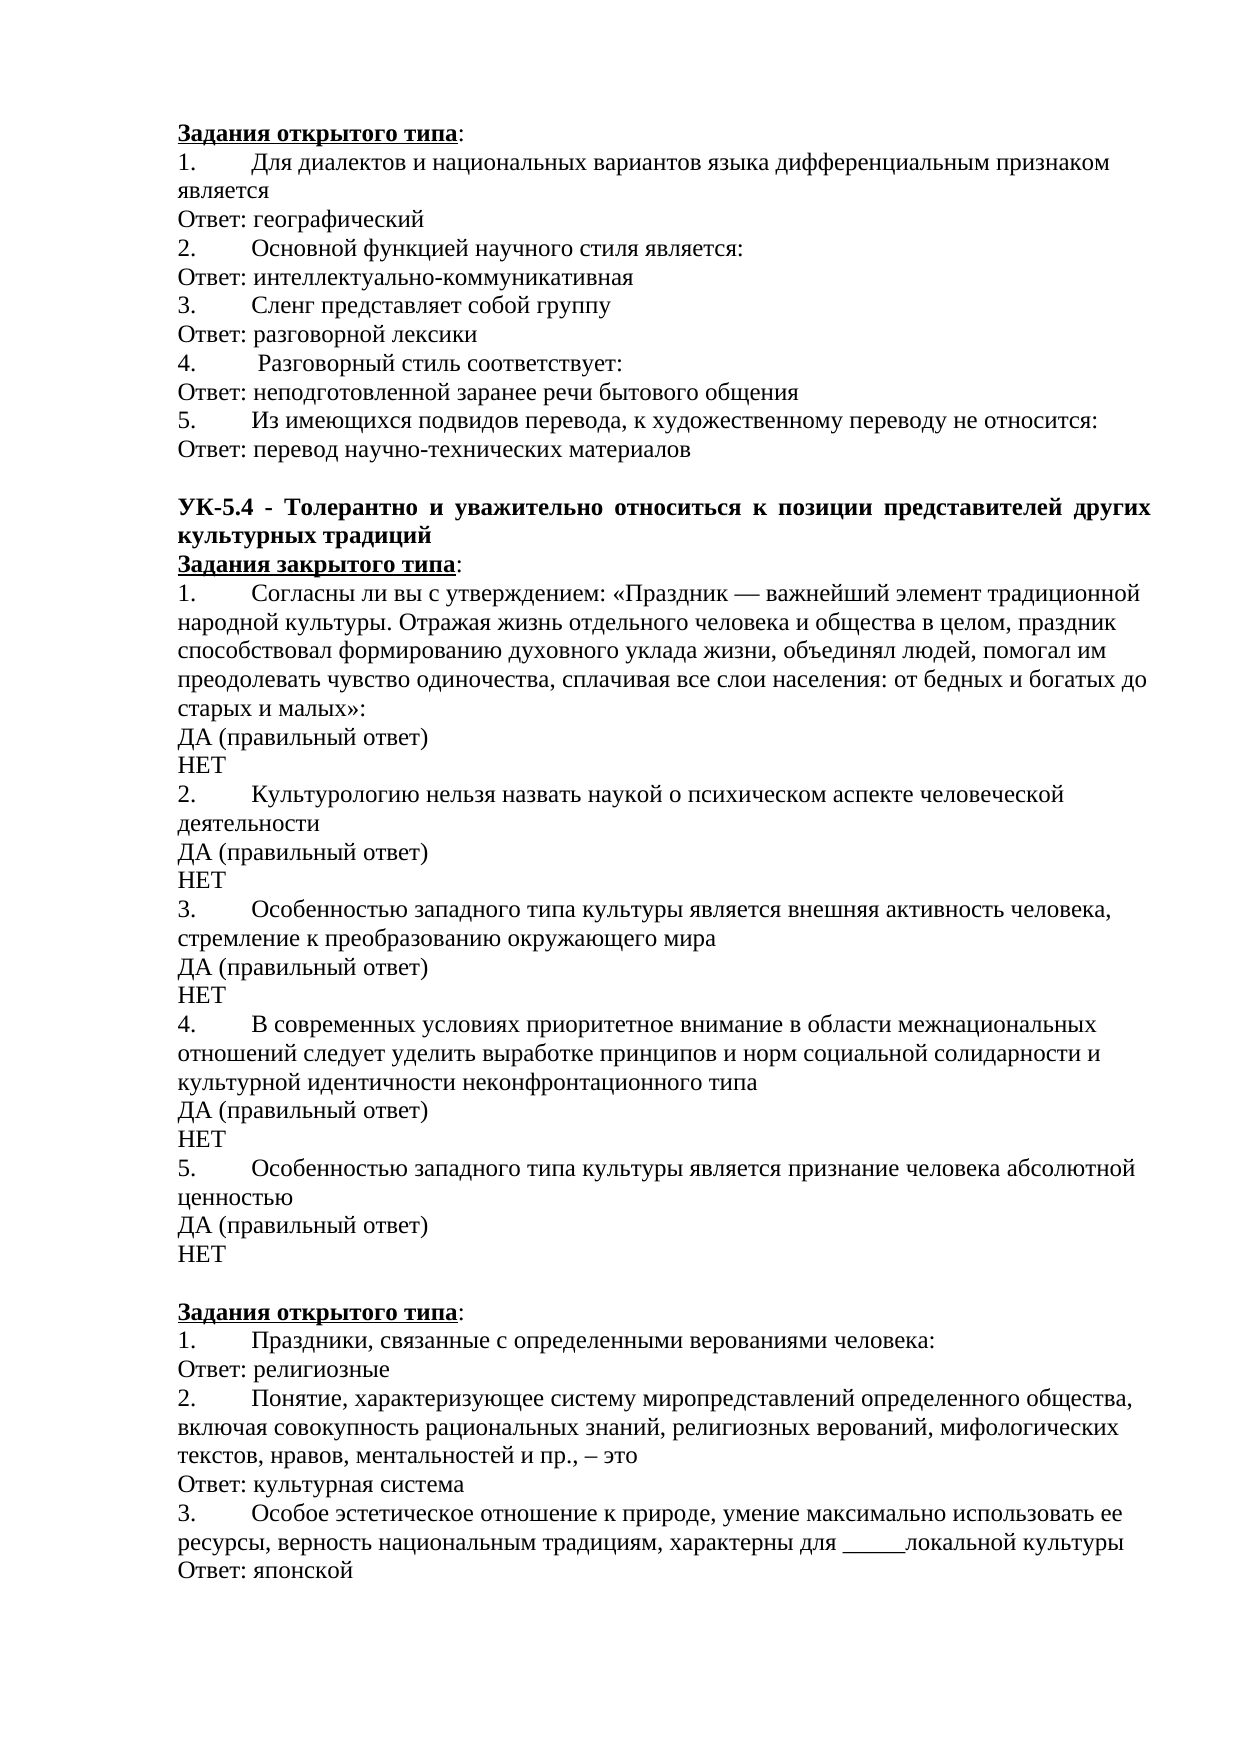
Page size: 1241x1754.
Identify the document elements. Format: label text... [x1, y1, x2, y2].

list Особенностью западного типа культуры является признание человека абсолютной ценностью [177, 1153, 1152, 1211]
text Ответ: разговорной лексики [177, 319, 1152, 348]
list НЕТ [177, 1124, 1152, 1153]
list НЕТ [177, 1239, 1152, 1268]
list Особенностью западного типа культуры является внешняя активность человека, стремление к преобразованию окружающего мира [177, 894, 1152, 952]
text Ответ: неподготовленной заранее речи бытового общения [177, 377, 1152, 406]
list ДА (правильный ответ) [177, 952, 1152, 981]
list Из имеющихся подвидов перевода, к художественному переводу не относится: [177, 406, 1152, 434]
list Ответ: географический [177, 204, 1152, 233]
list Культурологию нельзя назвать наукой о психическом аспекте человеческой деятельности [177, 779, 1152, 837]
list Разговорный стиль соответствует: [177, 348, 1152, 377]
text Задания закрытого типа: [177, 549, 1152, 578]
list НЕТ [177, 981, 1152, 1009]
list НЕТ [177, 866, 1152, 894]
list ДА (правильный ответ) [177, 1211, 1152, 1239]
list Для диалектов и национальных вариантов языка дифференциальным признаком является [177, 147, 1152, 204]
text УК-5.4 - Толерантно и уважительно относиться к позиции представителей других культурных традиций [177, 492, 1152, 549]
list ДА (правильный ответ) [177, 1096, 1152, 1124]
list В современных условиях приоритетное внимание в области межнациональных отношений следует уделить выработке принципов и норм социальной солидарности и культурной идентичности неконфронтационного типа [177, 1009, 1152, 1096]
list Основной функцией научного стиля является: [177, 233, 1152, 262]
text Ответ: интеллектуально-коммуникативная [177, 262, 1152, 291]
list ДА (правильный ответ) [177, 722, 1152, 751]
text Ответ: перевод научно-технических материалов [177, 434, 1152, 463]
list ДА (правильный ответ) [177, 837, 1152, 866]
list Праздники, связанные с определенными верованиями человека: [177, 1326, 1152, 1354]
list Понятие, характеризующее систему миропредставлений определенного общества, включая совокупность рациональных знаний, религиозных верований, мифологических текстов, нравов, ментальностей и пр., – это [177, 1383, 1152, 1469]
list Ответ: культурная система [177, 1469, 1152, 1498]
list Ответ: религиозные [177, 1354, 1152, 1383]
list Ответ: японской [177, 1556, 1152, 1584]
list Особое эстетическое отношение к природе, умение максимально использовать ее ресурсы, верность национальным традициям, характерны для _____локальной культуры [177, 1498, 1152, 1556]
list Задания открытого типа: [177, 1297, 1152, 1326]
list НЕТ [177, 751, 1152, 779]
list Согласны ли вы с утверждением: «Праздник — важнейший элемент традиционной народной культуры. Отражая жизнь отдельного человека и общества в целом, праздник способствовал формированию духовного уклада жизни, объединял людей, помогал им преодолевать чувство одиночества, сплачивая все слои населения: от бедных и богатых до старых и малых»: [177, 578, 1152, 722]
text Задания открытого типа: [177, 118, 1152, 147]
list Сленг представляет собой группу [177, 291, 1152, 319]
